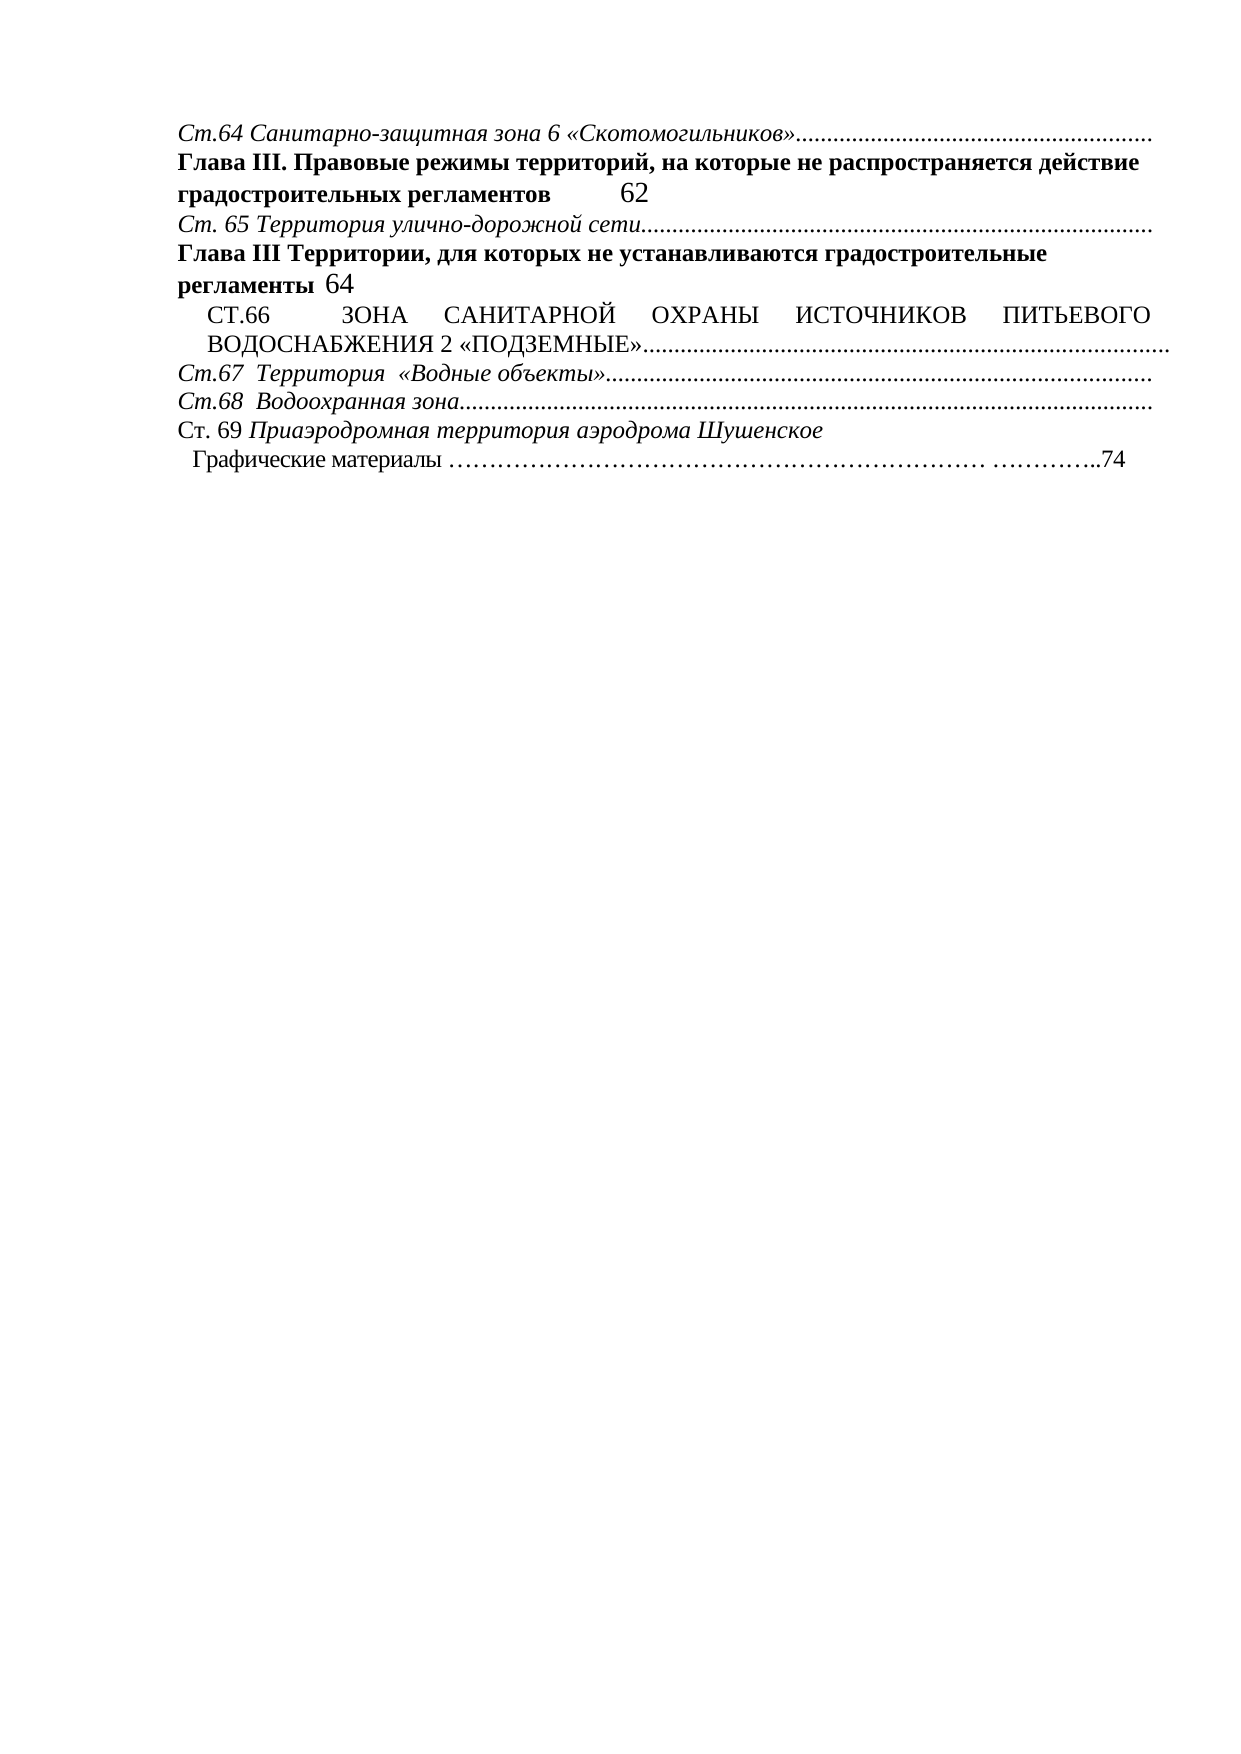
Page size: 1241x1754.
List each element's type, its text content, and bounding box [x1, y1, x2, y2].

text Ст.66 Зона санитарной охраны источников питьевого водоснабжения 2 «Подземные» 64 [207, 300, 1152, 358]
title Ст. 69 Приаэродромная территория аэродрома Шушенское [177, 415, 1152, 444]
text Глава III Территории, для которых не устанавливаются градостроительные регламенты 64 [177, 238, 1152, 300]
text Графические материалы ………………………………………………………… …………..74 [192, 444, 1152, 473]
text Ст. 65 Территория улично-дорожной сети 62 [177, 209, 1152, 238]
text Ст.67 Территория «Водные объекты» 65 [177, 358, 1152, 386]
text Ст.64 Санитарно-защитная зона 6 «Скотомогильников» 61 [177, 118, 1152, 147]
text Глава III. Правовые режимы территорий, на которые не распространяется действие градостроительных регламентов 62 [177, 147, 1152, 209]
text Ст.68 Водоохранная зона 66 [177, 386, 1152, 415]
